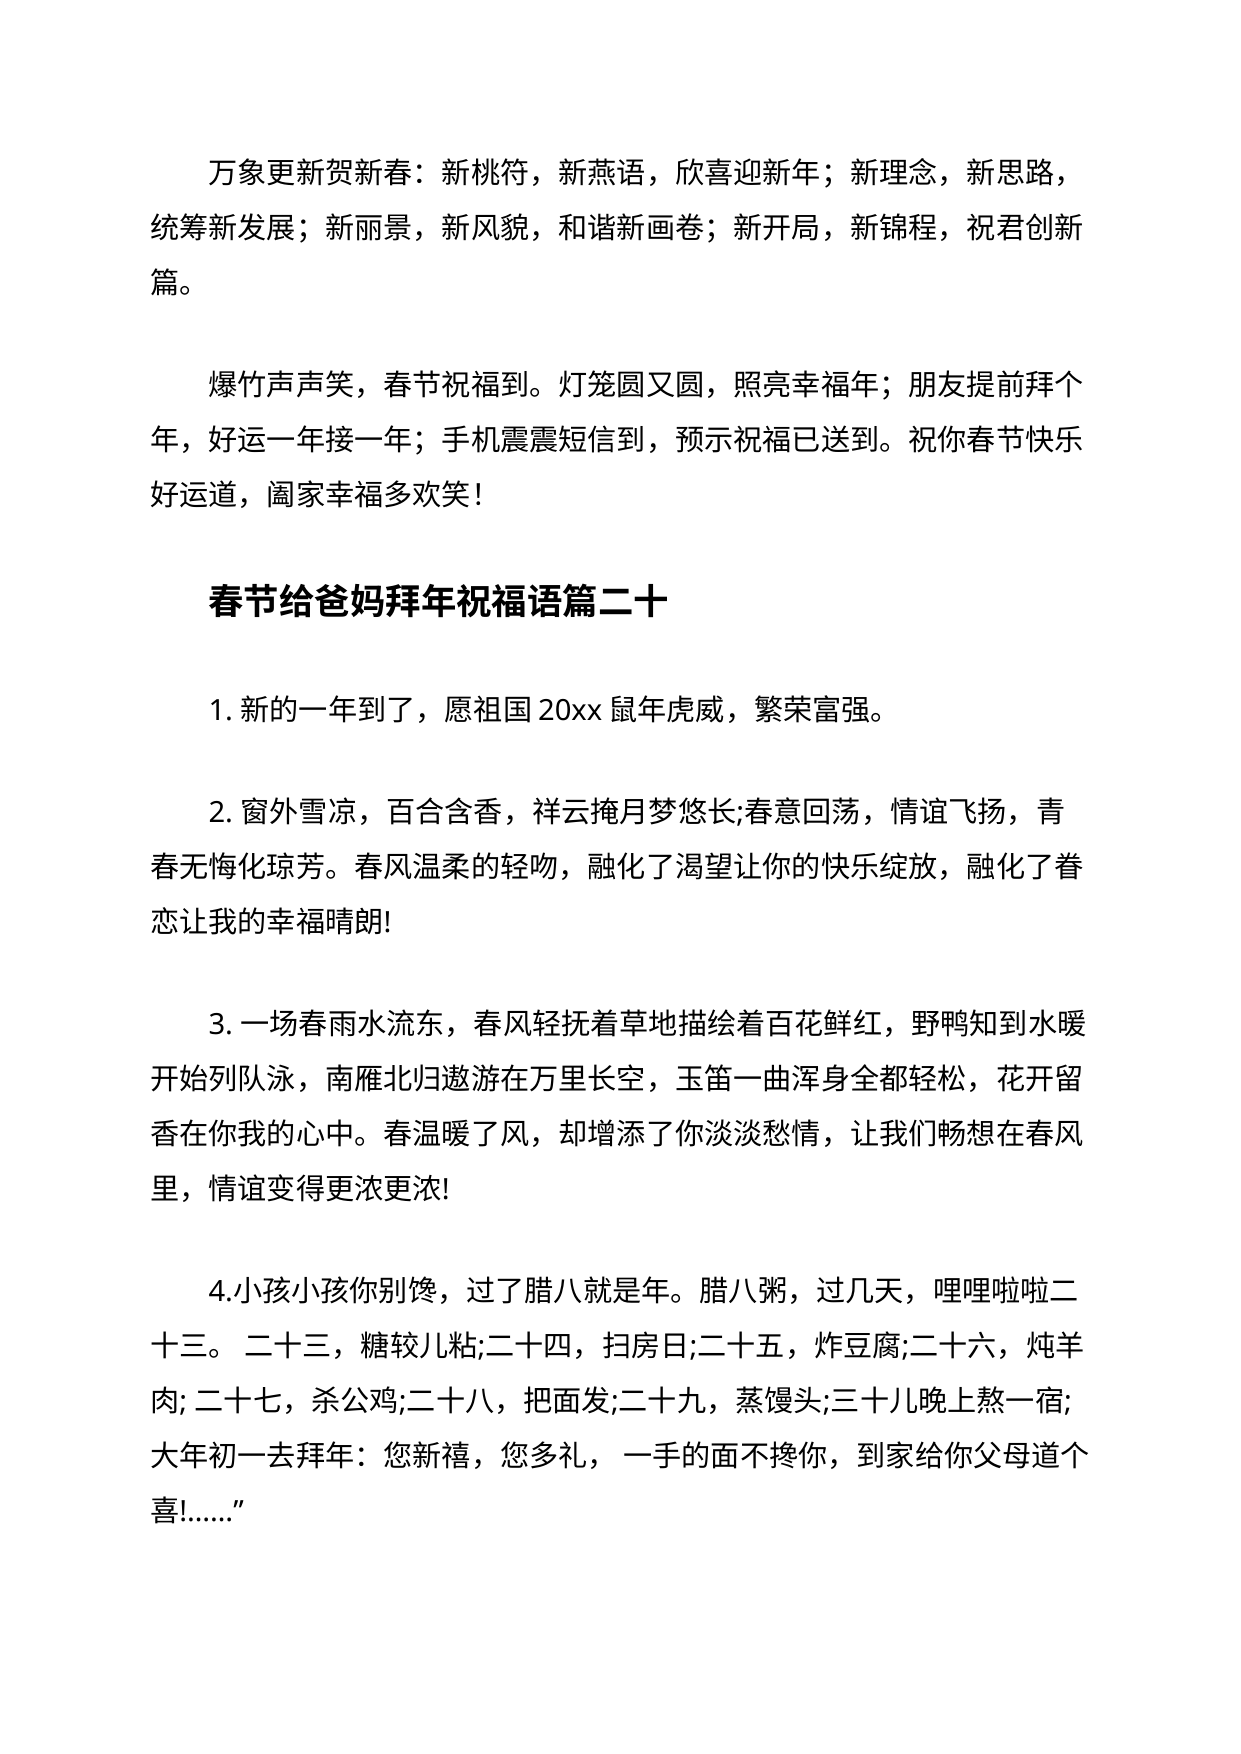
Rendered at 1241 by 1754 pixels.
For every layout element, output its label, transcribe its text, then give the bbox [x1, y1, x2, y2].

text 万象更新贺新春：新桃符，新燕语，欣喜迎新年；新理念，新思路，统筹新发展；新丽景，新风貌，和谐新画卷；新开局，新锦程，祝君创新篇。 [150, 150, 1090, 302]
text 2. 窗外雪凉，百合含香，祥云掩月梦悠长;春意回荡，情谊飞扬，青春无悔化琼芳。春风温柔的轻吻，融化了渴望让你的快乐绽放，融化了眷恋让我的幸福晴朗! [150, 788, 1090, 941]
text 3. 一场春雨水流东，春风轻抚着草地描绘着百花鲜红，野鸭知到水暖开始列队泳，南雁北归遨游在万里长空，玉笛一曲浑身全都轻松，花开留香在你我的心中。春温暖了风，却增添了你淡淡愁情，让我们畅想在春风里，情谊变得更浓更浓! [150, 1000, 1090, 1208]
text 爆竹声声笑，春节祝福到。灯笼圆又圆，照亮幸福年；朋友提前拜个年，好运一年接一年；手机震震短信到，预示祝福已送到。祝你春节快乐好运道，阖家幸福多欢笑！ [150, 362, 1090, 514]
text 1. 新的一年到了，愿祖国20xx鼠年虎威，繁荣富强。 [150, 687, 1090, 729]
text 4.小孩小孩你别馋，过了腊八就是年。腊八粥，过几天，哩哩啦啦二十三。 二十三，糖较儿粘;二十四，扫房日;二十五，炸豆腐;二十六，炖羊肉; 二十七，杀公鸡;二十八，把面发;二十九，蒸馒头;三十儿晚上熬一宿; 大年初一去拜年：您新禧，您多礼， 一手的面不搀你，到家给你父母道个喜!……” [150, 1267, 1090, 1529]
text 春节给爸妈拜年祝福语篇二十 [150, 573, 1090, 624]
